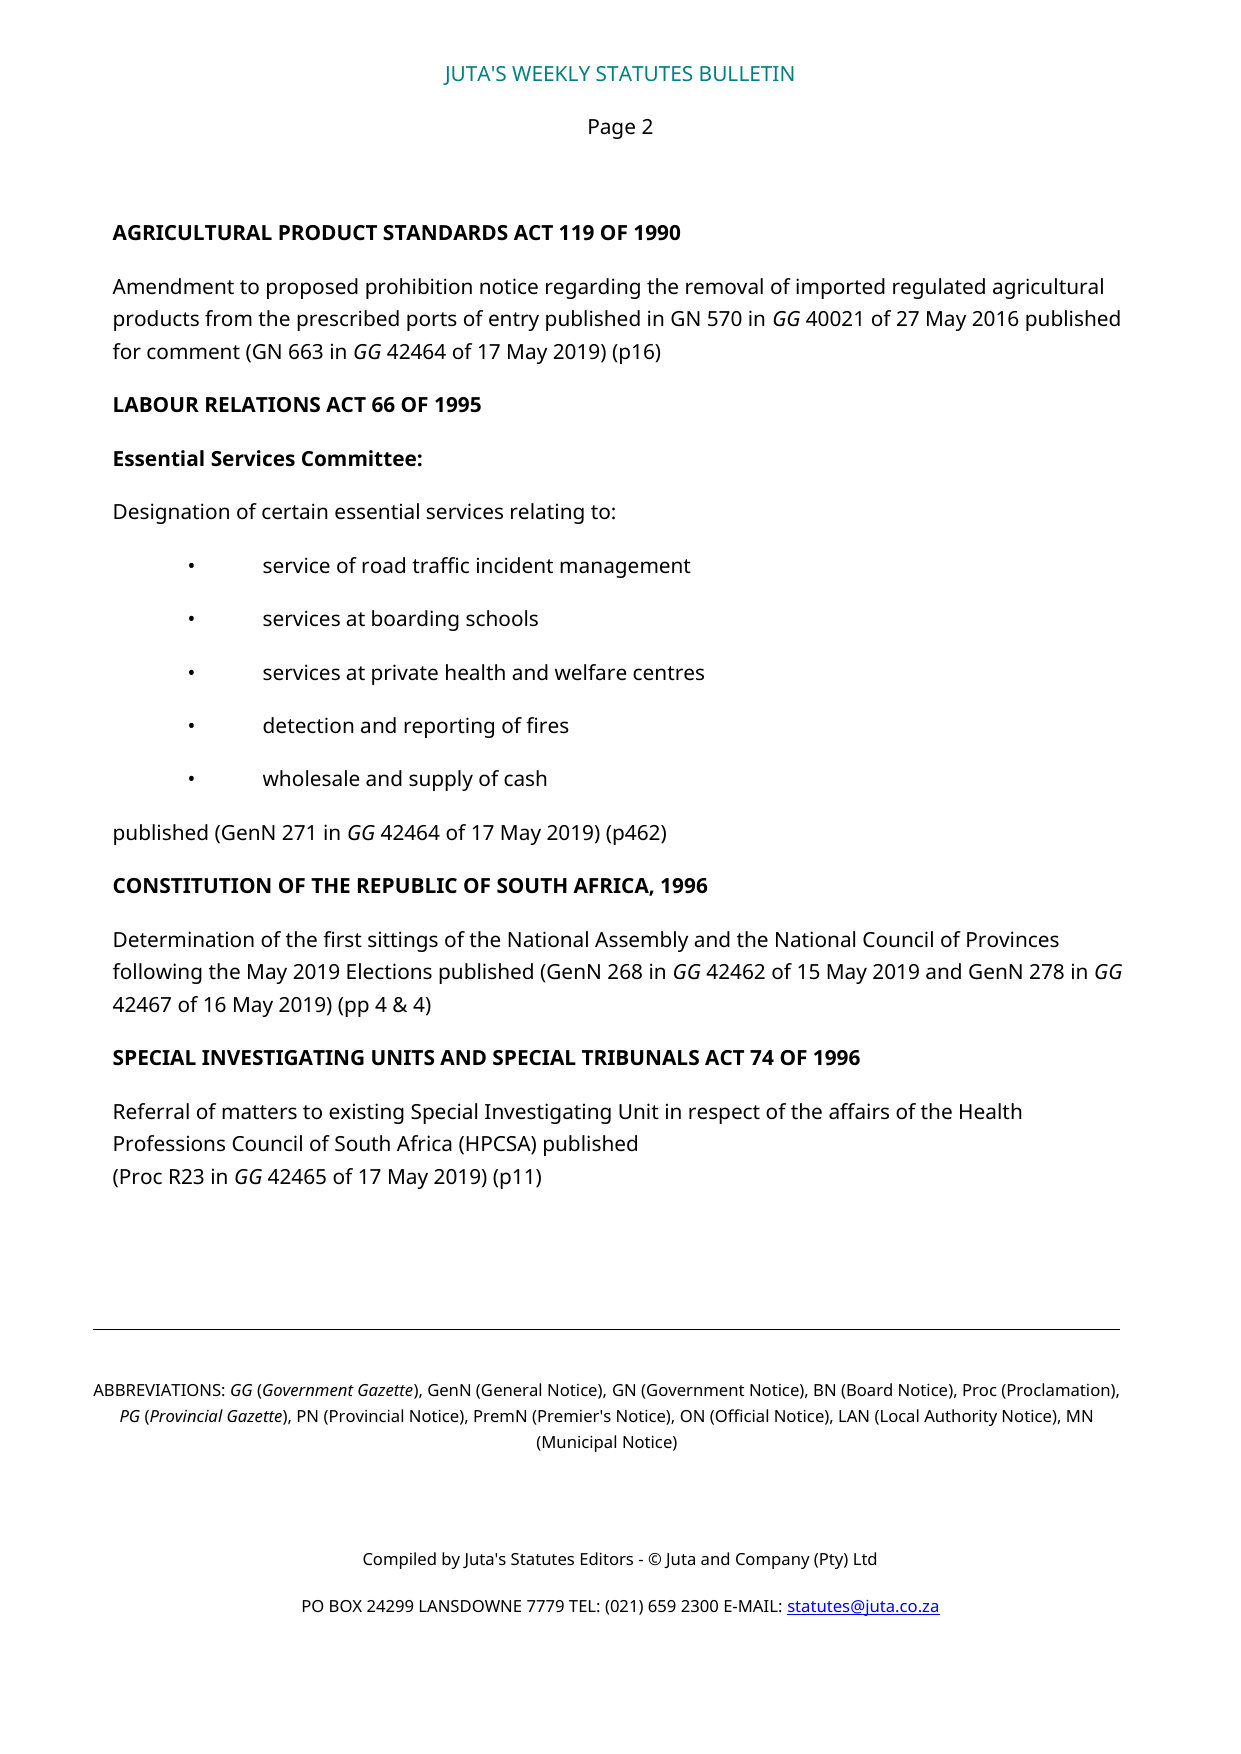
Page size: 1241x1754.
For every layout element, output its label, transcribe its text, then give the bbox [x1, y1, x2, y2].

text LABOUR RELATIONS ACT 66 OF 1995 [112, 391, 1128, 419]
text SPECIAL INVESTIGATING UNITS AND SPECIAL TRIBUNALS ACT 74 OF 1996 [112, 1043, 1128, 1072]
text Referral of matters to existing Special Investigating Unit in respect of the affairs of the Health Professions Council of South Africa (HPCSA) published (Proc R23 in GG 42465 of 17 May 2019) (p11) [112, 1097, 1128, 1191]
text AGRICULTURAL PRODUCT STANDARDS ACT 119 OF 1990 [112, 218, 1128, 247]
text • service of road traffic incident management [112, 551, 1128, 579]
text Amendment to proposed prohibition notice regarding the removal of imported regulated agricultural products from the prescribed ports of entry published in GN 570 in GG 40021 of 27 May 2016 published for comment (GN 663 in GG 42464 of 17 May 2019) (p16) [112, 272, 1128, 366]
text Designation of certain essential services relating to: [112, 497, 1128, 526]
text • detection and reporting of fires [112, 711, 1128, 739]
text • services at private health and welfare centres [112, 658, 1128, 686]
text CONSTITUTION OF THE REPUBLIC OF SOUTH AFRICA, 1996 [112, 871, 1128, 900]
text Determination of the first sittings of the National Assembly and the National Council of Provinces following the May 2019 Elections published (GenN 268 in GG 42462 of 15 May 2019 and GenN 278 in GG 42467 of 16 May 2019) (pp 4 & 4) [112, 925, 1128, 1018]
text published (GenN 271 in GG 42464 of 17 May 2019) (p462) [112, 818, 1128, 846]
text • services at boarding schools [112, 604, 1128, 633]
text Essential Services Committee: [112, 444, 1128, 472]
text • wholesale and supply of cash [112, 764, 1128, 793]
